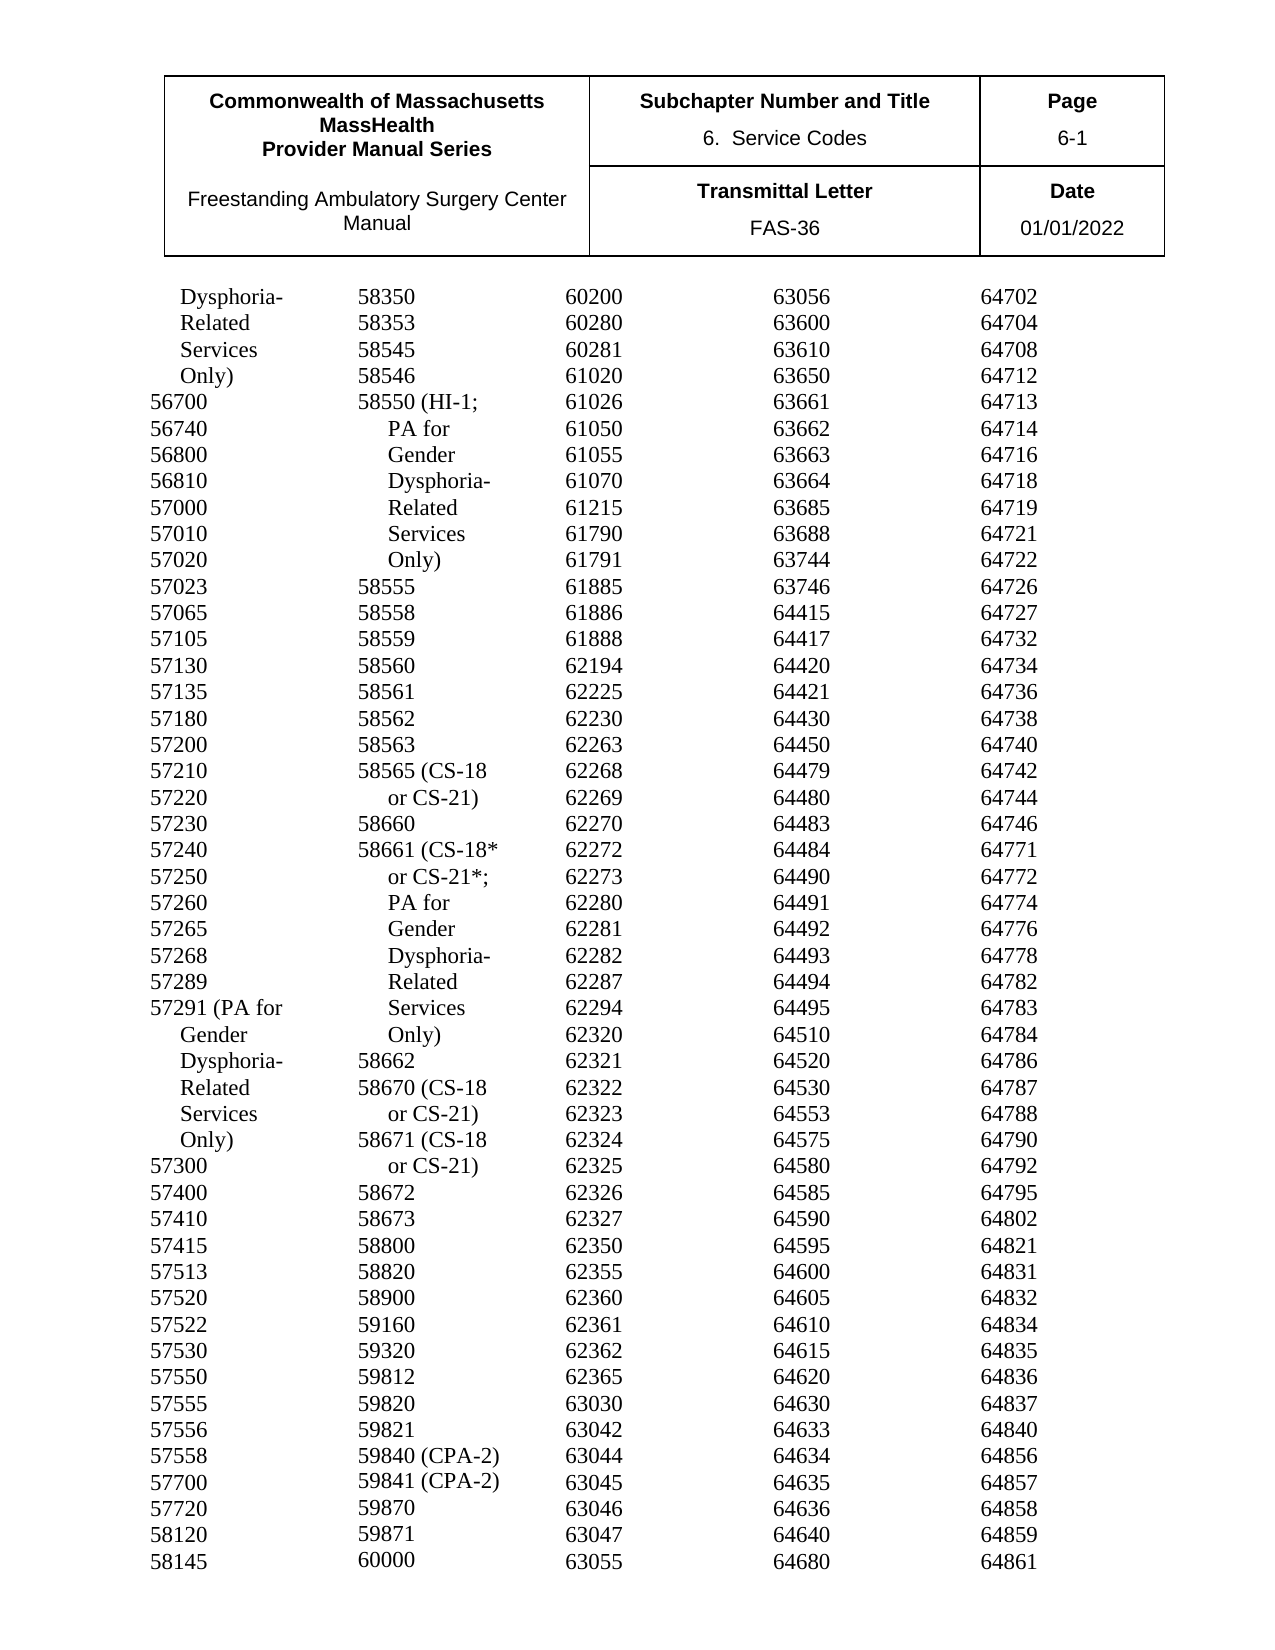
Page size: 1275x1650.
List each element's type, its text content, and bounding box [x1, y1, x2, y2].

text 57555 [150, 1390, 294, 1416]
text 56625 (PA for Gender Dysphoria-Related Services Only) [150, 283, 294, 388]
text 62280 [565, 889, 709, 915]
text 64590 [773, 1205, 917, 1232]
text 57220 [150, 784, 294, 810]
text 59841 (CPA-2) [358, 1469, 502, 1494]
text 61790 [565, 520, 709, 546]
text 64530 [773, 1073, 917, 1100]
text 57000 [150, 494, 294, 520]
text 58660 [358, 810, 502, 836]
text 61885 [565, 573, 709, 599]
text 64520 [773, 1047, 917, 1073]
text 57556 [150, 1416, 294, 1442]
text 63688 [773, 520, 917, 546]
text 62322 [565, 1073, 709, 1100]
text 64450 [773, 731, 917, 757]
text 64742 [980, 757, 1125, 784]
text 64774 [980, 889, 1125, 915]
text 62320 [565, 1021, 709, 1047]
text 63042 [565, 1416, 709, 1442]
text 64738 [980, 704, 1125, 731]
text 62326 [565, 1179, 709, 1205]
text 57020 [150, 546, 294, 573]
text 58800 [358, 1232, 502, 1258]
text 62273 [565, 863, 709, 889]
text 64640 [773, 1522, 917, 1548]
text 58561 [358, 678, 502, 704]
text 63600 [773, 309, 917, 336]
text 64420 [773, 652, 917, 678]
text 64784 [980, 1021, 1125, 1047]
text 58350 [358, 283, 502, 309]
text 63055 [565, 1548, 709, 1574]
text 62323 [565, 1100, 709, 1126]
text 57513 [150, 1258, 294, 1284]
text 64835 [980, 1337, 1125, 1363]
text 57265 [150, 915, 294, 942]
text 58820 [358, 1258, 502, 1284]
text 58353 [358, 309, 502, 336]
text 57300 [150, 1153, 294, 1179]
text 64734 [980, 652, 1125, 678]
text 60281 [565, 336, 709, 362]
text 58673 [358, 1205, 502, 1232]
text 64792 [980, 1153, 1125, 1179]
text 63610 [773, 336, 917, 362]
text 64610 [773, 1311, 917, 1337]
text 64575 [773, 1126, 917, 1153]
text 64832 [980, 1284, 1125, 1311]
text 64776 [980, 915, 1125, 942]
text 64858 [980, 1495, 1125, 1522]
text 57200 [150, 731, 294, 757]
text 62360 [565, 1284, 709, 1311]
text 58145 [150, 1548, 294, 1574]
text 57410 [150, 1205, 294, 1232]
text 64510 [773, 1021, 917, 1047]
text 59821 [358, 1416, 502, 1442]
text 64834 [980, 1311, 1125, 1337]
text 58559 [358, 626, 502, 652]
text 64772 [980, 863, 1125, 889]
text 57010 [150, 520, 294, 546]
text 64856 [980, 1442, 1125, 1469]
text 63044 [565, 1442, 709, 1469]
text 64615 [773, 1337, 917, 1363]
text 57720 [150, 1495, 294, 1522]
text 64727 [980, 599, 1125, 626]
text 62321 [565, 1047, 709, 1073]
text 62281 [565, 915, 709, 942]
text 57530 [150, 1337, 294, 1363]
text 61791 [565, 546, 709, 573]
text 58900 [358, 1284, 502, 1311]
text 61886 [565, 599, 709, 626]
text 58672 [358, 1179, 502, 1205]
text 64702 [980, 283, 1125, 309]
text 63664 [773, 467, 917, 494]
text 64704 [980, 309, 1125, 336]
text 57130 [150, 652, 294, 678]
text 64483 [773, 810, 917, 836]
text 64708 [980, 336, 1125, 362]
text 58670 (CS-18 or CS-21) [358, 1073, 502, 1126]
text 63047 [565, 1522, 709, 1548]
text 57291 (PA for Gender Dysphoria-Related Services Only) [150, 994, 294, 1153]
text 60280 [565, 309, 709, 336]
text 64480 [773, 784, 917, 810]
text 57520 [150, 1284, 294, 1311]
text 64493 [773, 942, 917, 968]
text 57400 [150, 1179, 294, 1205]
text 64722 [980, 546, 1125, 573]
text 64491 [773, 889, 917, 915]
text 57268 [150, 942, 294, 968]
text 64495 [773, 994, 917, 1021]
text 63662 [773, 415, 917, 441]
text 58546 [358, 362, 502, 388]
text 58550 (HI-1; PA for Gender Dysphoria-Related Services Only) [358, 388, 502, 573]
text 58565 (CS-18 or CS-21) [358, 757, 502, 810]
text 64783 [980, 994, 1125, 1021]
text 58120 [150, 1522, 294, 1548]
text 62270 [565, 810, 709, 836]
text 62263 [565, 731, 709, 757]
text 58545 [358, 336, 502, 362]
text 63030 [565, 1390, 709, 1416]
text 62324 [565, 1126, 709, 1153]
text 57065 [150, 599, 294, 626]
text 64492 [773, 915, 917, 942]
text 62361 [565, 1311, 709, 1337]
text 59160 [358, 1311, 502, 1337]
text 63650 [773, 362, 917, 388]
text 62194 [565, 652, 709, 678]
text 62269 [565, 784, 709, 810]
text 64635 [773, 1469, 917, 1495]
text 64494 [773, 968, 917, 994]
text 64713 [980, 388, 1125, 415]
text 62282 [565, 942, 709, 968]
text 64746 [980, 810, 1125, 836]
text 64716 [980, 441, 1125, 467]
text 59812 [358, 1363, 502, 1390]
text 63744 [773, 546, 917, 573]
text 64633 [773, 1416, 917, 1442]
text 64479 [773, 757, 917, 784]
text 64714 [980, 415, 1125, 441]
text 62350 [565, 1232, 709, 1258]
text 64744 [980, 784, 1125, 810]
text 57415 [150, 1232, 294, 1258]
text 64580 [773, 1153, 917, 1179]
text 64787 [980, 1073, 1125, 1100]
text 64553 [773, 1100, 917, 1126]
text 61055 [565, 441, 709, 467]
text 62287 [565, 968, 709, 994]
text 64802 [980, 1205, 1125, 1232]
text 63045 [565, 1469, 709, 1495]
text 64795 [980, 1179, 1125, 1205]
text 58560 [358, 652, 502, 678]
text 64595 [773, 1232, 917, 1258]
text 58555 [358, 573, 502, 599]
text 64771 [980, 836, 1125, 863]
text 57135 [150, 678, 294, 704]
text 64782 [980, 968, 1125, 994]
text 64605 [773, 1284, 917, 1311]
text 57240 [150, 836, 294, 863]
text 60200 [565, 283, 709, 309]
text 57700 [150, 1469, 294, 1495]
text 57250 [150, 863, 294, 889]
text 57550 [150, 1363, 294, 1390]
text 62225 [565, 678, 709, 704]
text 62327 [565, 1205, 709, 1232]
text 57210 [150, 757, 294, 784]
text 64600 [773, 1258, 917, 1284]
text 57558 [150, 1442, 294, 1469]
text 64712 [980, 362, 1125, 388]
text 64788 [980, 1100, 1125, 1126]
text 58662 [358, 1047, 502, 1073]
text 58661 (CS-18* or CS-21*; PA for Gender Dysphoria-Related Services Only) [358, 836, 502, 1047]
text 63661 [773, 388, 917, 415]
text 57230 [150, 810, 294, 836]
text 64490 [773, 863, 917, 889]
text 64786 [980, 1047, 1125, 1073]
text 64836 [980, 1363, 1125, 1390]
text 56740 [150, 415, 294, 441]
text 64831 [980, 1258, 1125, 1284]
text 63046 [565, 1495, 709, 1522]
text 64721 [980, 520, 1125, 546]
text 59871 [358, 1520, 502, 1547]
text 62362 [565, 1337, 709, 1363]
text 64585 [773, 1179, 917, 1205]
text 64740 [980, 731, 1125, 757]
text 57522 [150, 1311, 294, 1337]
text 58563 [358, 731, 502, 757]
text 64680 [773, 1548, 917, 1574]
text 62230 [565, 704, 709, 731]
text 62365 [565, 1363, 709, 1390]
text 58671 (CS-18 or CS-21) [358, 1126, 502, 1179]
text 61026 [565, 388, 709, 415]
text 64415 [773, 599, 917, 626]
text 57260 [150, 889, 294, 915]
text 62272 [565, 836, 709, 863]
text 64417 [773, 626, 917, 652]
text 62325 [565, 1153, 709, 1179]
text 59820 [358, 1390, 502, 1416]
text 59840 (CPA-2) [358, 1442, 502, 1469]
text 61020 [565, 362, 709, 388]
text 62355 [565, 1258, 709, 1284]
text 63056 [773, 283, 917, 309]
text 58558 [358, 599, 502, 626]
text 64634 [773, 1442, 917, 1469]
text 58562 [358, 704, 502, 731]
text 64726 [980, 573, 1125, 599]
text 64857 [980, 1469, 1125, 1495]
text 64778 [980, 942, 1125, 968]
text 56700 [150, 388, 294, 415]
text 57023 [150, 573, 294, 599]
text 64790 [980, 1126, 1125, 1153]
text 57180 [150, 704, 294, 731]
text 64636 [773, 1495, 917, 1522]
text 64719 [980, 494, 1125, 520]
text 61215 [565, 494, 709, 520]
text 61888 [565, 626, 709, 652]
text 59870 [358, 1494, 502, 1520]
text 64821 [980, 1232, 1125, 1258]
text 60000 [358, 1547, 502, 1573]
text 64484 [773, 836, 917, 863]
text 64840 [980, 1416, 1125, 1442]
text 64630 [773, 1390, 917, 1416]
text 62294 [565, 994, 709, 1021]
text 64620 [773, 1363, 917, 1390]
text 64861 [980, 1548, 1125, 1574]
text 63685 [773, 494, 917, 520]
text 64430 [773, 704, 917, 731]
text 61070 [565, 467, 709, 494]
text 64736 [980, 678, 1125, 704]
text 63746 [773, 573, 917, 599]
text 57105 [150, 626, 294, 652]
text 64718 [980, 467, 1125, 494]
text 61050 [565, 415, 709, 441]
text 56800 [150, 441, 294, 467]
text 62268 [565, 757, 709, 784]
text 56810 [150, 467, 294, 494]
text 64859 [980, 1522, 1125, 1548]
text 64421 [773, 678, 917, 704]
text 64837 [980, 1390, 1125, 1416]
text 64732 [980, 626, 1125, 652]
text 63663 [773, 441, 917, 467]
text 57289 [150, 968, 294, 994]
text 59320 [358, 1337, 502, 1363]
